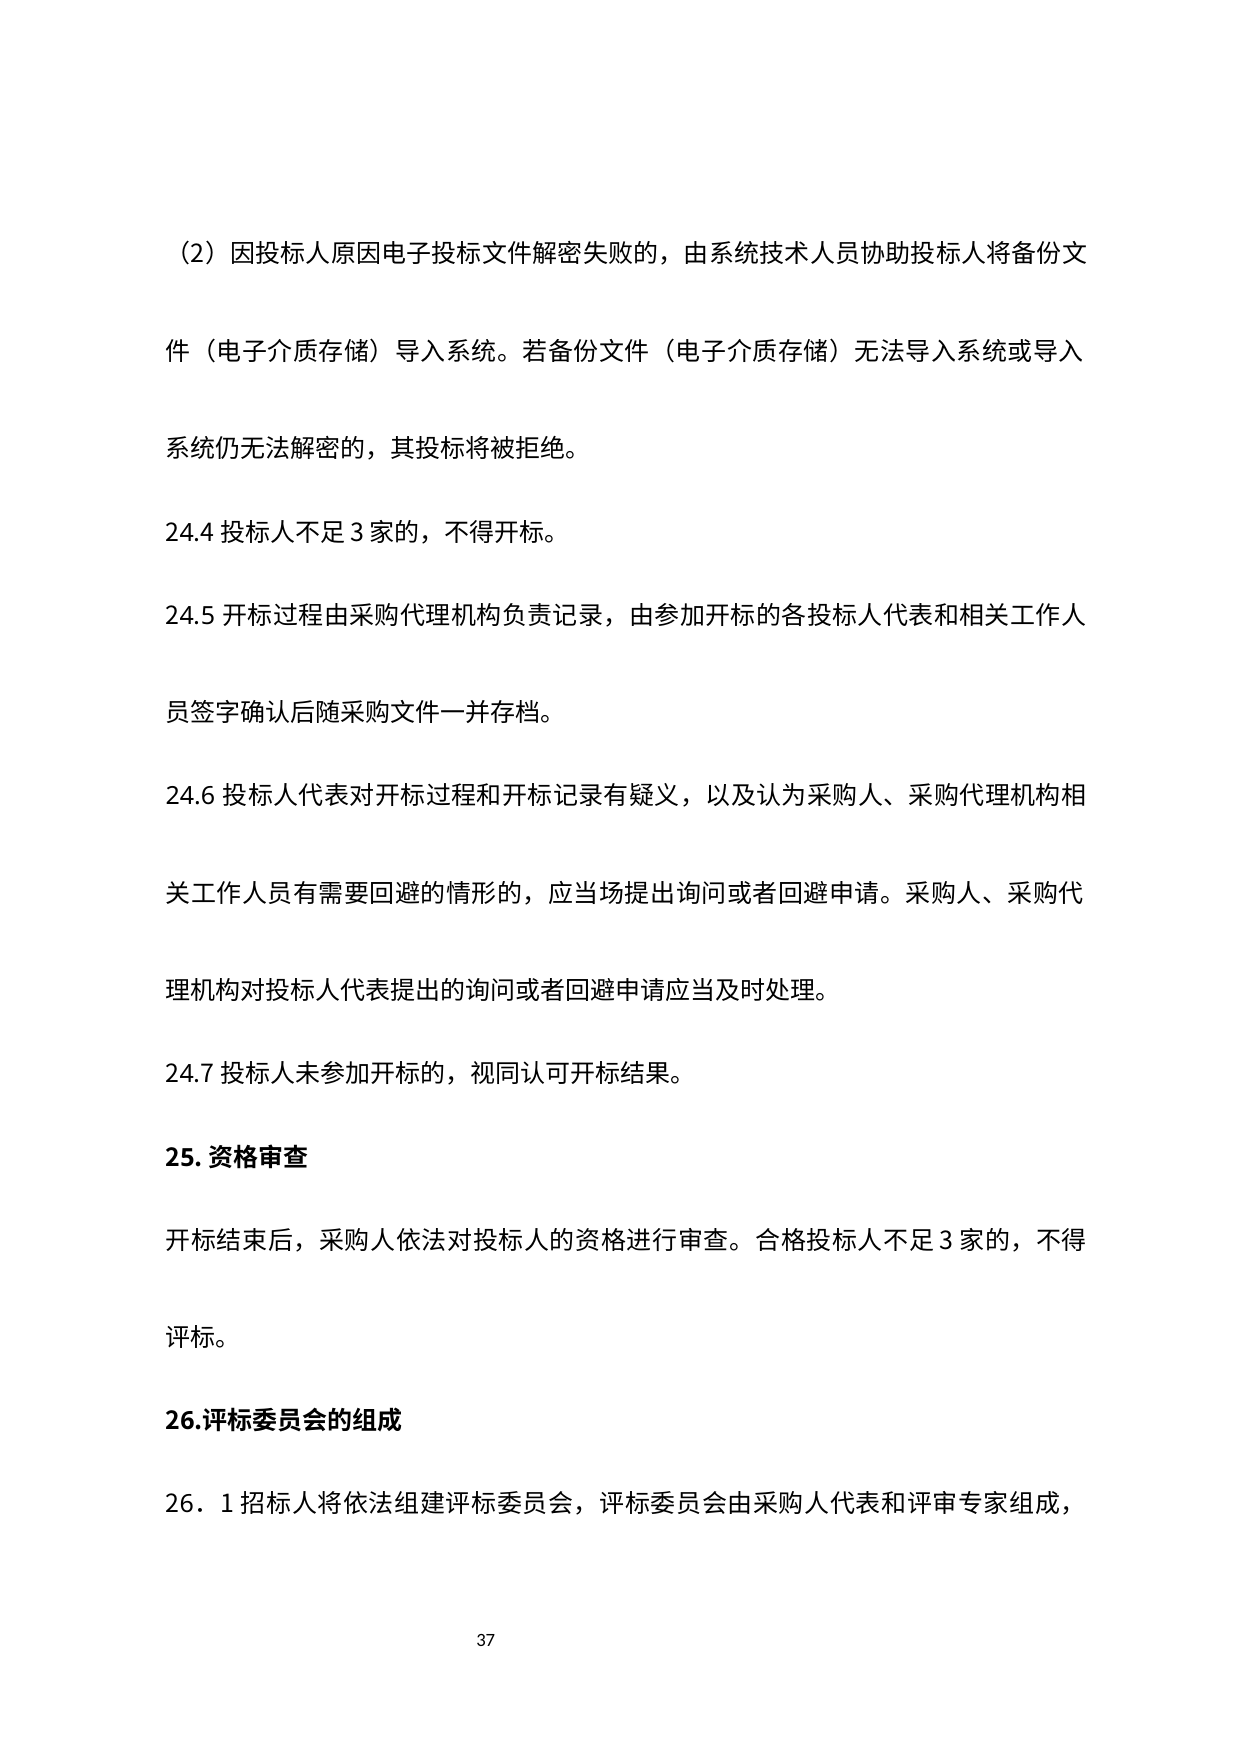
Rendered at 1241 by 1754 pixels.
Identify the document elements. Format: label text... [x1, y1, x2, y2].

text 24.6 投标人代表对开标过程和开标记录有疑义，以及认为采购人、采购代理机构相关工作人员有需要回避的情形的，应当场提出询问或者回避申请。采购人、采购代理机构对投标人代表提出的询问或者回避申请应当及时处理。 [165, 761, 1087, 1021]
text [165, 1469, 1087, 1534]
text 24.4 投标人不足3家的，不得开标。 [165, 498, 1087, 563]
text 24.7 投标人未参加开标的，视同认可开标结果。 [165, 1039, 1087, 1104]
text 24.5 开标过程由采购代理机构负责记录，由参加开标的各投标人代表和相关工作人员签字确认后随采购文件一并存档。 [165, 581, 1087, 743]
text 25. 资格审查 [165, 1123, 1087, 1188]
text （2）因投标人原因电子投标文件解密失败的，由系统技术人员协助投标人将备份文件（电子介质存储）导入系统。若备份文件（电子介质存储）无法导入系统或导入系统仍无法解密的，其投标将被拒绝。 [165, 219, 1087, 479]
text 26.评标委员会的组成 [165, 1386, 1087, 1451]
text 开标结束后，采购人依法对投标人的资格进行审查。合格投标人不足3家的，不得评标。 [165, 1206, 1087, 1368]
